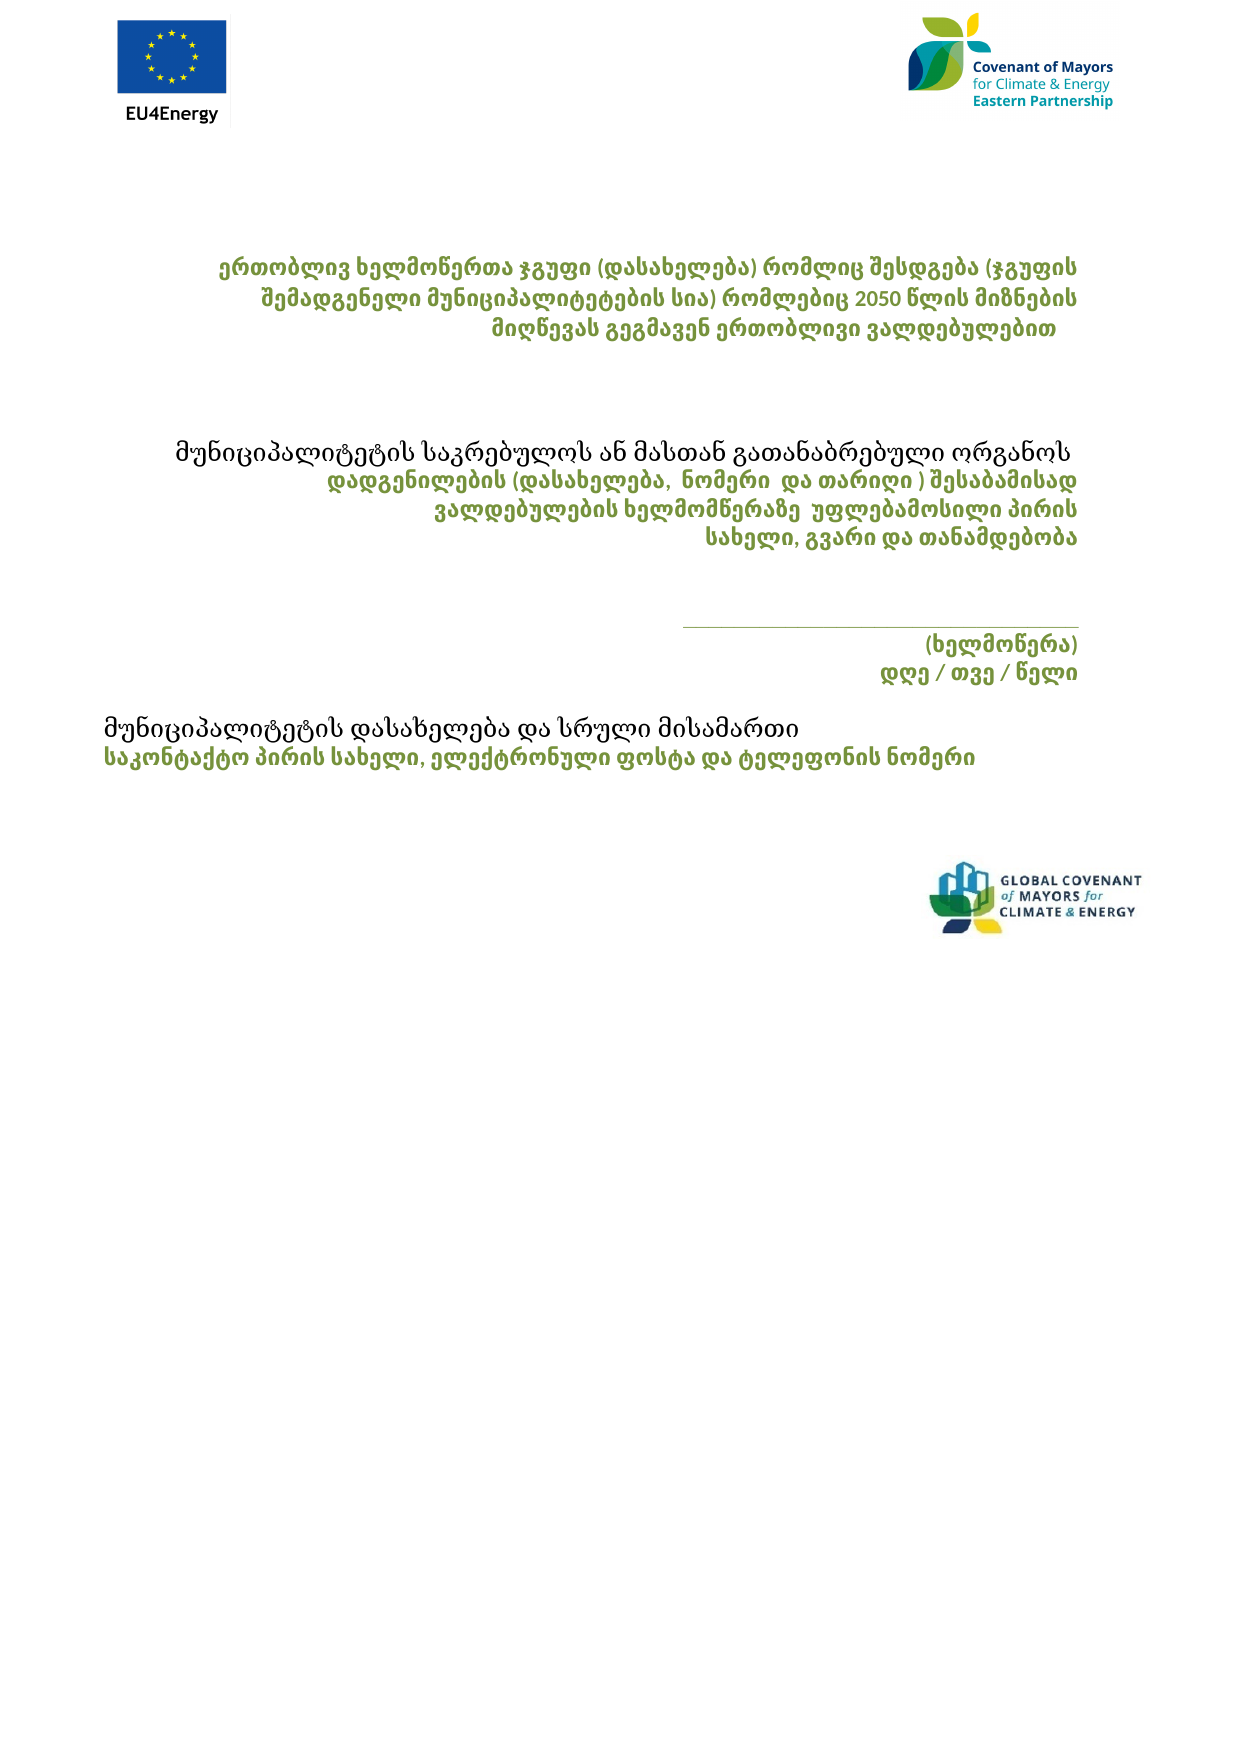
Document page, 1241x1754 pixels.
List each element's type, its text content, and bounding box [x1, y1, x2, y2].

text (ხელმოწერა) [103, 630, 1078, 658]
picture [113, 14, 231, 128]
picture [900, 1, 1121, 121]
picture [921, 855, 1152, 939]
text მიღწევას გეგმავენ ერთობლივი ვალდებულებით [177, 314, 1078, 374]
text ერთობლივ ხელმოწერთა ჯგუფი (დასახელება) რომლიც შესდგება (ჯგუფის შემადგენელი მუნიციპალიტეტების სია) რომლებიც 2050 წლის მიზნების [177, 253, 1078, 312]
text _______________________________ [103, 603, 1078, 630]
text / / [103, 658, 1078, 686]
